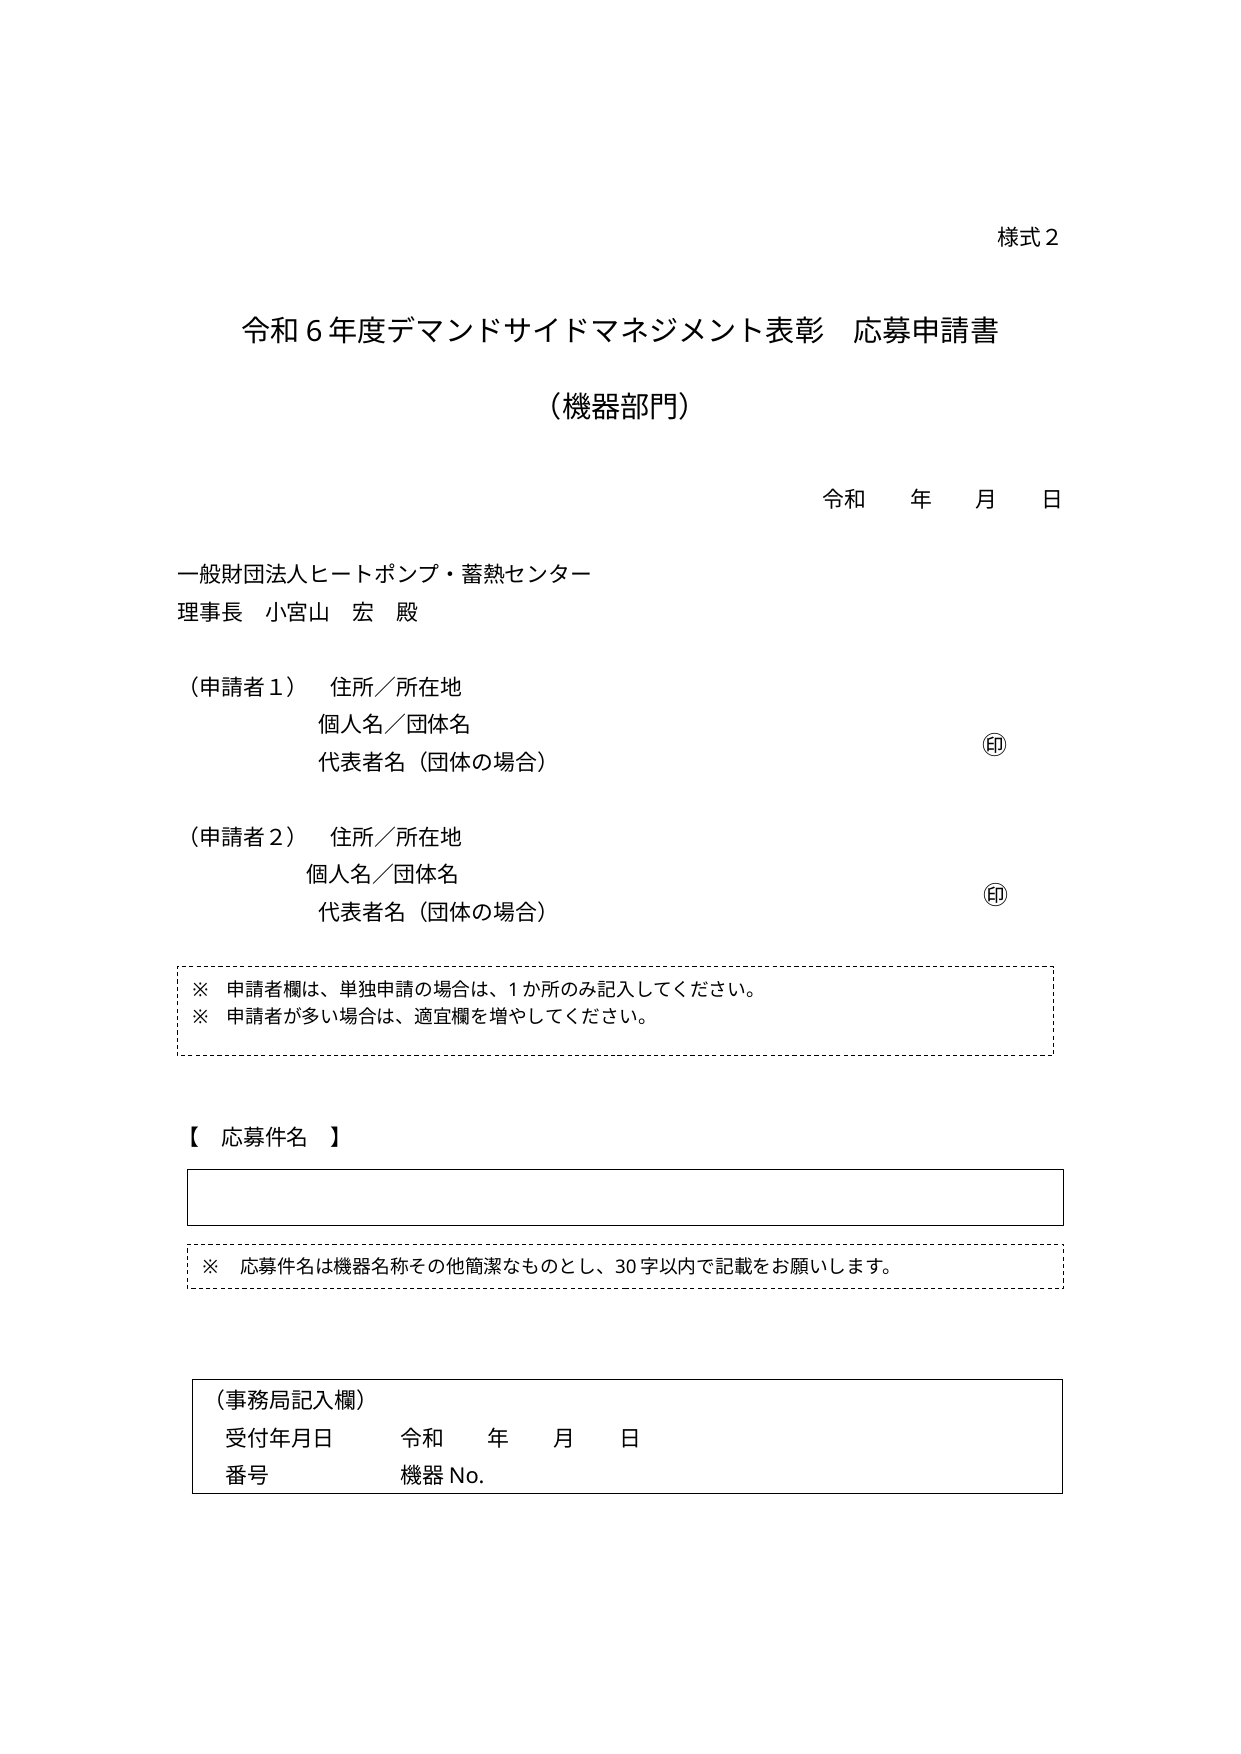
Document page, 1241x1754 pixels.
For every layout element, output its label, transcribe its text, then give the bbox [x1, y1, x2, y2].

text 理事長 小宮山 宏 殿 [177, 592, 1063, 629]
text 様式２ [177, 217, 1063, 254]
text 個人名／団体名 [177, 704, 1063, 742]
table_header （事務局記入欄） 受付年月日 令和 年 月 日 番号 機器 No. [193, 1380, 1062, 1493]
text 代表者名（団体の場合） [177, 742, 967, 779]
text 個人名／団体名 [177, 854, 1063, 892]
text 代表者名（団体の場合） [177, 892, 967, 929]
text （申請者１） 住所／所在地 [177, 667, 1063, 704]
text 令和 年 月 日 [177, 479, 1063, 517]
text 令和6年度デマンドサイドマネジメント表彰 応募申請書 [177, 292, 1063, 367]
text 【 応募件名 】 [177, 1117, 1063, 1154]
text 一般財団法人ヒートポンプ・蓄熱センター [177, 554, 1063, 592]
text （機器部門） [177, 367, 1063, 442]
text （申請者２） 住所／所在地 [177, 817, 1063, 854]
